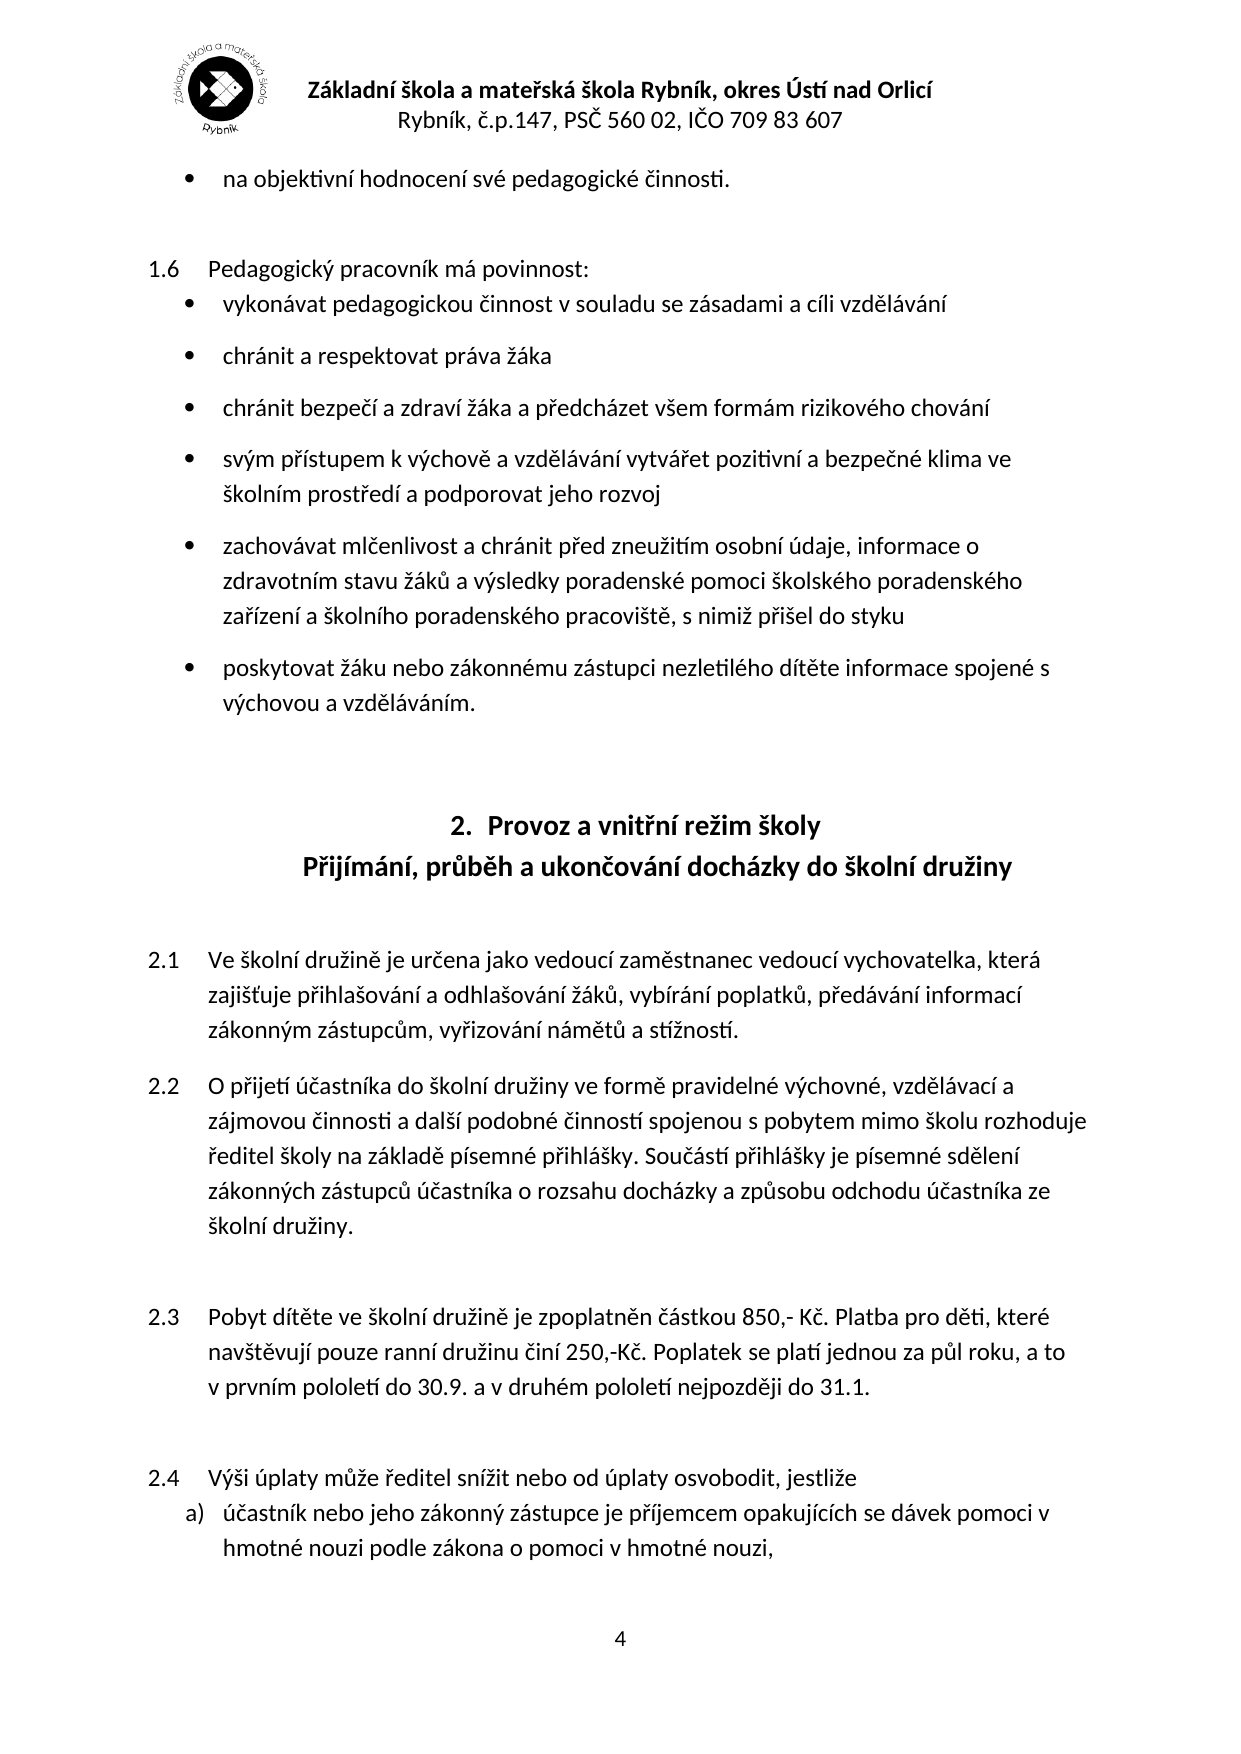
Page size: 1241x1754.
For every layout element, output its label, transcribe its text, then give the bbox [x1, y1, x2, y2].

subtitle Pedagogický pracovník má povinnost: [148, 254, 1093, 284]
subtitle Ve školní družině je určena jako vedoucí zaměstnanec vedoucí vychovatelka, která zajišťuje přihlašování a odhlašování žáků, vybírání poplatků, předávání informací zákonným zástupcům, vyřizování námětů a stížností. [148, 945, 1093, 1045]
picture [147, 15, 293, 160]
list na objektivní hodnocení své pedagogické činnosti. [185, 163, 1093, 193]
subtitle O přijetí účastníka do školní družiny ve formě pravidelné výchovné, vzdělávací a zájmovou činnosti a další podobné činností spojenou s pobytem mimo školu rozhoduje ředitel školy na základě písemné přihlášky. Součástí přihlášky je písemné sdělení zákonných zástupců účastníka o rozsahu docházky a způsobu odchodu účastníka ze školní družiny. [148, 1071, 1093, 1241]
subtitle Pobyt dítěte ve školní družině je zpoplatněn částkou 850,- Kč. Platba pro děti, které navštěvují pouze ranní družinu činí 250,-Kč. Poplatek se platí jednou za půl roku, a to v prvním pololetí do 30.9. a v druhém pololetí nejpozději do 31.1. [148, 1301, 1093, 1402]
list účastník nebo jeho zákonný zástupce je příjemcem opakujících se dávek pomoci v hmotné nouzi podle zákona o pomoci v hmotné nouzi, [185, 1497, 1093, 1563]
list svým přístupem k výchově a vzdělávání vytvářet pozitivní a bezpečné klima ve školním prostředí a podporovat jeho rozvoj [185, 444, 1093, 509]
subtitle Výši úplaty může ředitel snížit nebo od úplaty osvobodit, jestliže [148, 1462, 1093, 1493]
list poskytovat žáku nebo zákonnému zástupci nezletilého dítěte informace spojené s výchovou a vzděláváním. [185, 652, 1093, 717]
list zachovávat mlčenlivost a chránit před zneužitím osobní údaje, informace o zdravotním stavu žáků a výsledky poradenské pomoci školského poradenského zařízení a školního poradenského pracoviště, s nimiž přišel do styku [185, 530, 1093, 631]
subtitle Provoz a vnitřní režim školy Přijímání, průběh a ukončování docházky do školní družiny [185, 807, 1093, 883]
list vykonávat pedagogickou činnost v souladu se zásadami a cíli vzdělávání [185, 289, 1093, 319]
list chránit bezpečí a zdraví žáka a předcházet všem formám rizikového chování [185, 392, 1093, 422]
list chránit a respektovat práva žáka [185, 340, 1093, 371]
